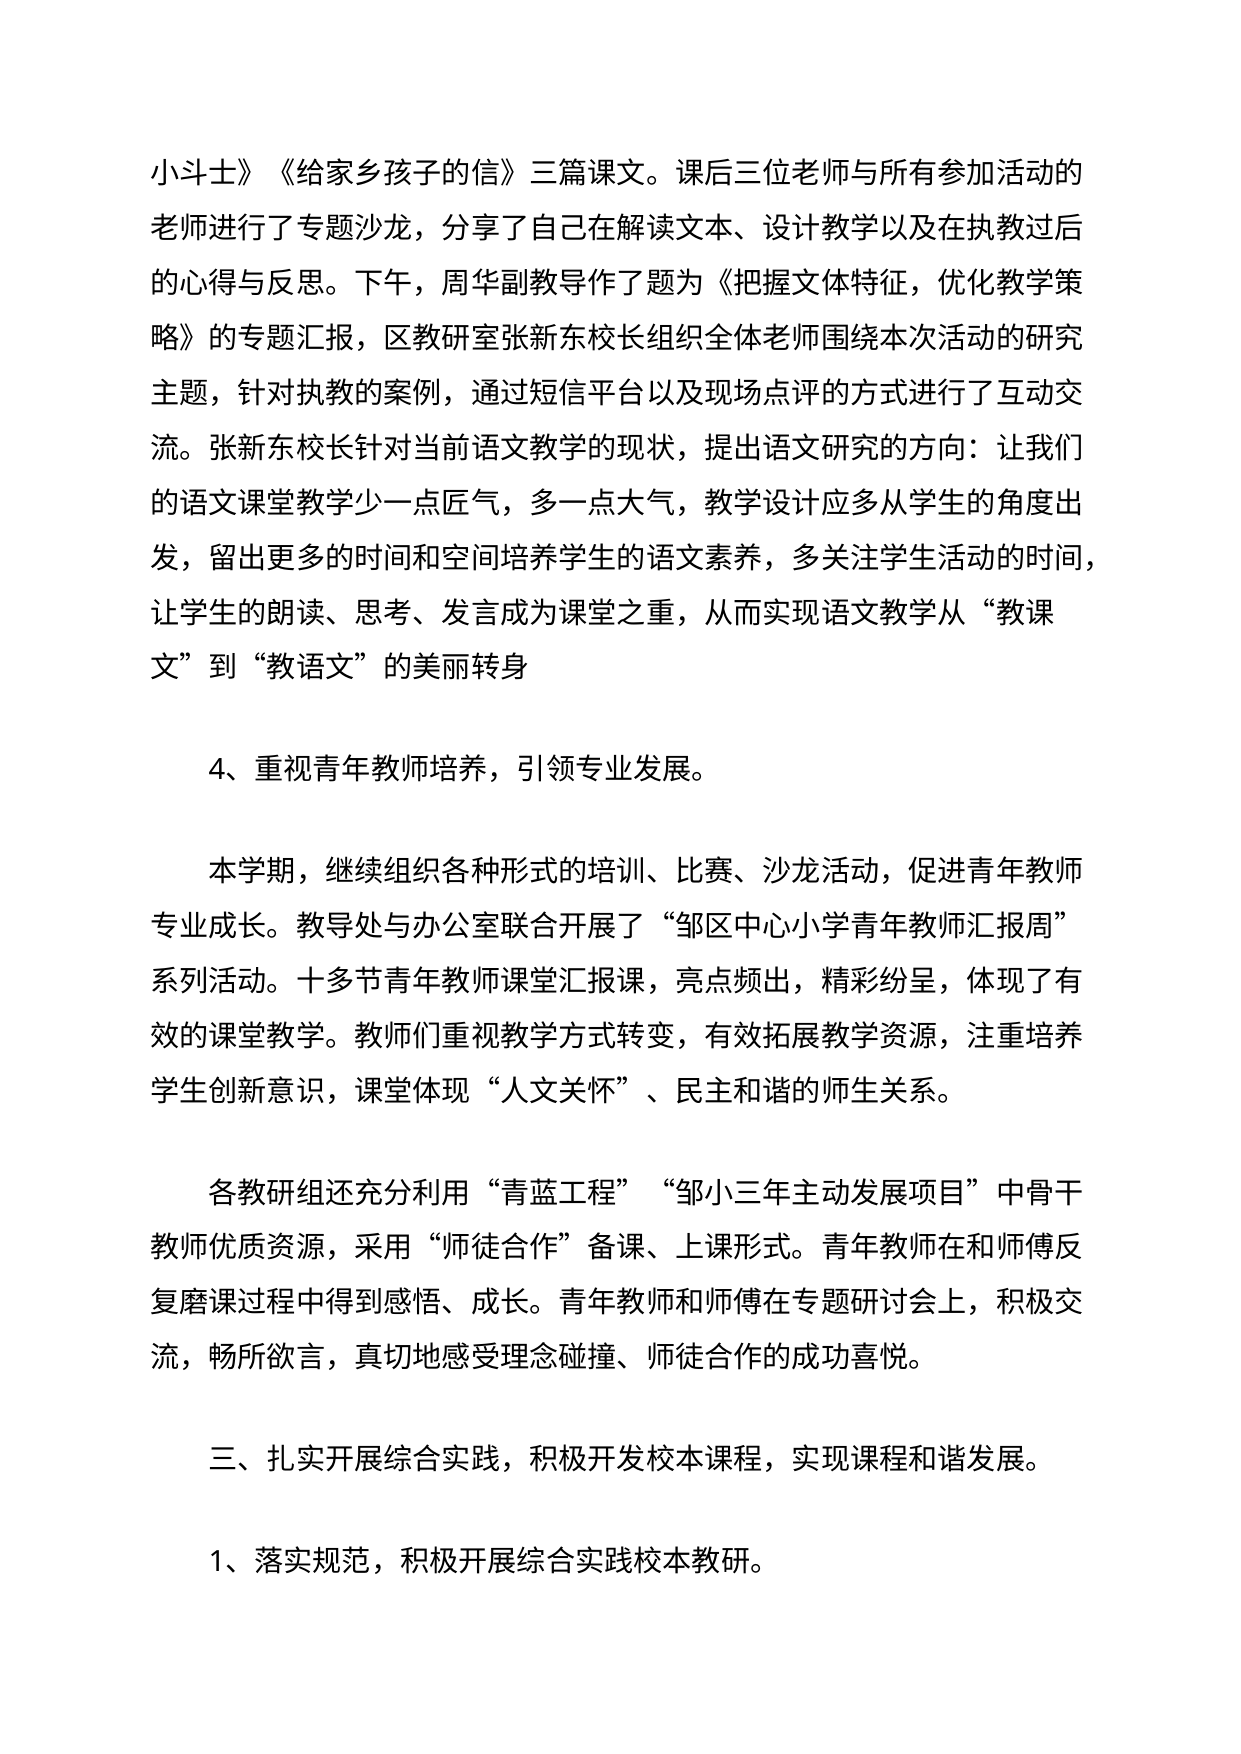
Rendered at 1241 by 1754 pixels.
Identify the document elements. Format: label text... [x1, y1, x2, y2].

text 三、扎实开展综合实践，积极开发校本课程，实现课程和谐发展。 [150, 1436, 1090, 1478]
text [150, 150, 1090, 686]
text 4、重视青年教师培养，引领专业发展。 [150, 746, 1090, 788]
text 本学期，继续组织各种形式的培训、比赛、沙龙活动，促进青年教师专业成长。教导处与办公室联合开展了“邹区中心小学青年教师汇报周”系列活动。十多节青年教师课堂汇报课，亮点频出，精彩纷呈，体现了有效的课堂教学。教师们重视教学方式转变，有效拓展教学资源，注重培养学生创新意识，课堂体现“人文关怀”、民主和谐的师生关系。 [150, 848, 1090, 1110]
text 1、落实规范，积极开展综合实践校本教研。 [150, 1537, 1090, 1580]
text 各教研组还充分利用“青蓝工程”“邹小三年主动发展项目”中骨干教师优质资源，采用“师徒合作”备课、上课形式。青年教师在和师傅反复磨课过程中得到感悟、成长。青年教师和师傅在专题研讨会上，积极交流，畅所欲言，真切地感受理念碰撞、师徒合作的成功喜悦。 [150, 1169, 1090, 1376]
